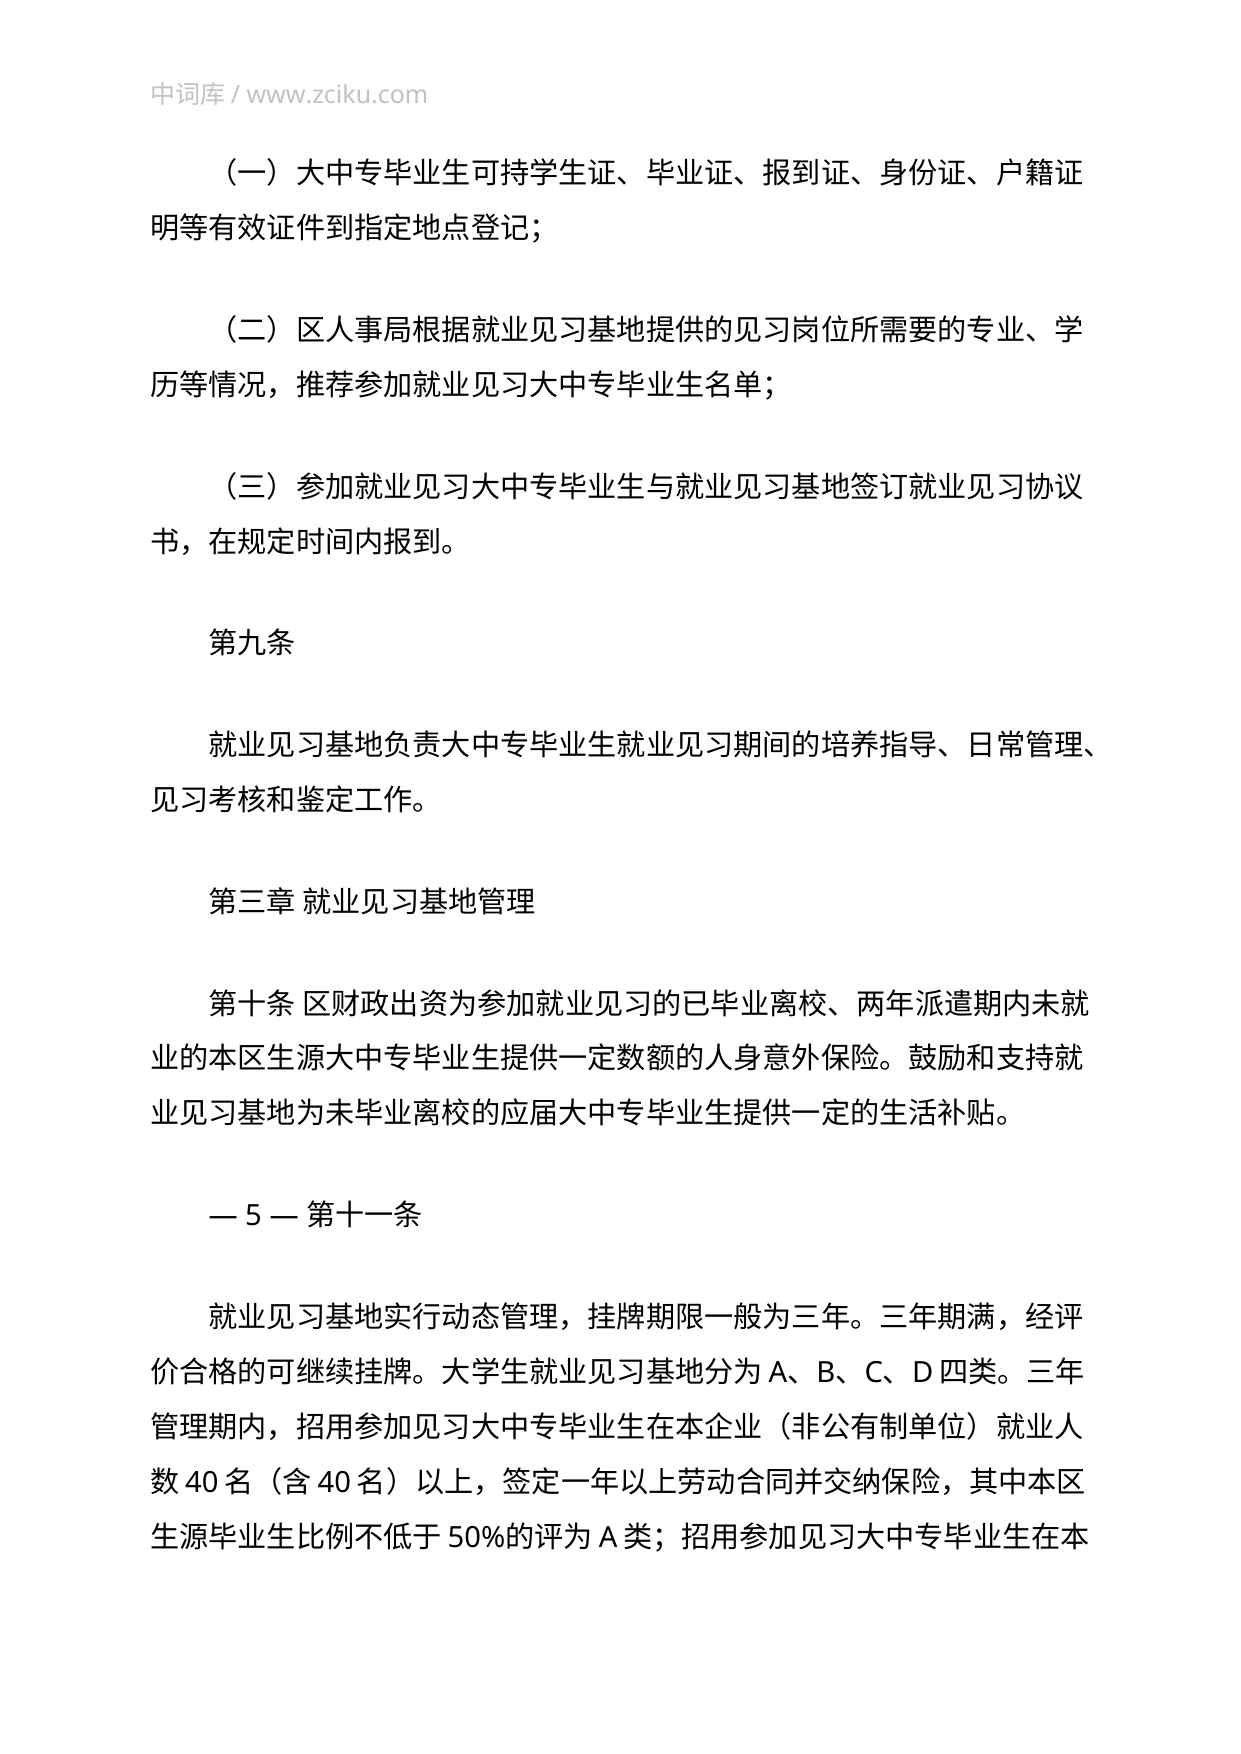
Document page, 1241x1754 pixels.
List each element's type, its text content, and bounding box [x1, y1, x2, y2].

text （一）大中专毕业生可持学生证、毕业证、报到证、身份证、户籍证明等有效证件到指定地点登记； [150, 150, 1090, 247]
text （三）参加就业见习大中专毕业生与就业见习基地签订就业见习协议书，在规定时间内报到。 [150, 463, 1090, 561]
text 就业见习基地负责大中专毕业生就业见习期间的培养指导、日常管理、见习考核和鉴定工作。 [150, 722, 1090, 819]
text 第十条 区财政出资为参加就业见习的已毕业离校、两年派遣期内未就业的本区生源大中专毕业生提供一定数额的人身意外保险。鼓励和支持就业见习基地为未毕业离校的应届大中专毕业生提供一定的生活补贴。 [150, 980, 1090, 1132]
text （二）区人事局根据就业见习基地提供的见习岗位所需要的专业、学历等情况，推荐参加就业见习大中专毕业生名单； [150, 307, 1090, 404]
text 第三章 就业见习基地管理 [150, 878, 1090, 921]
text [150, 1294, 1090, 1556]
text — 5 — 第十一条 [150, 1192, 1090, 1234]
text 第九条 [150, 620, 1090, 662]
